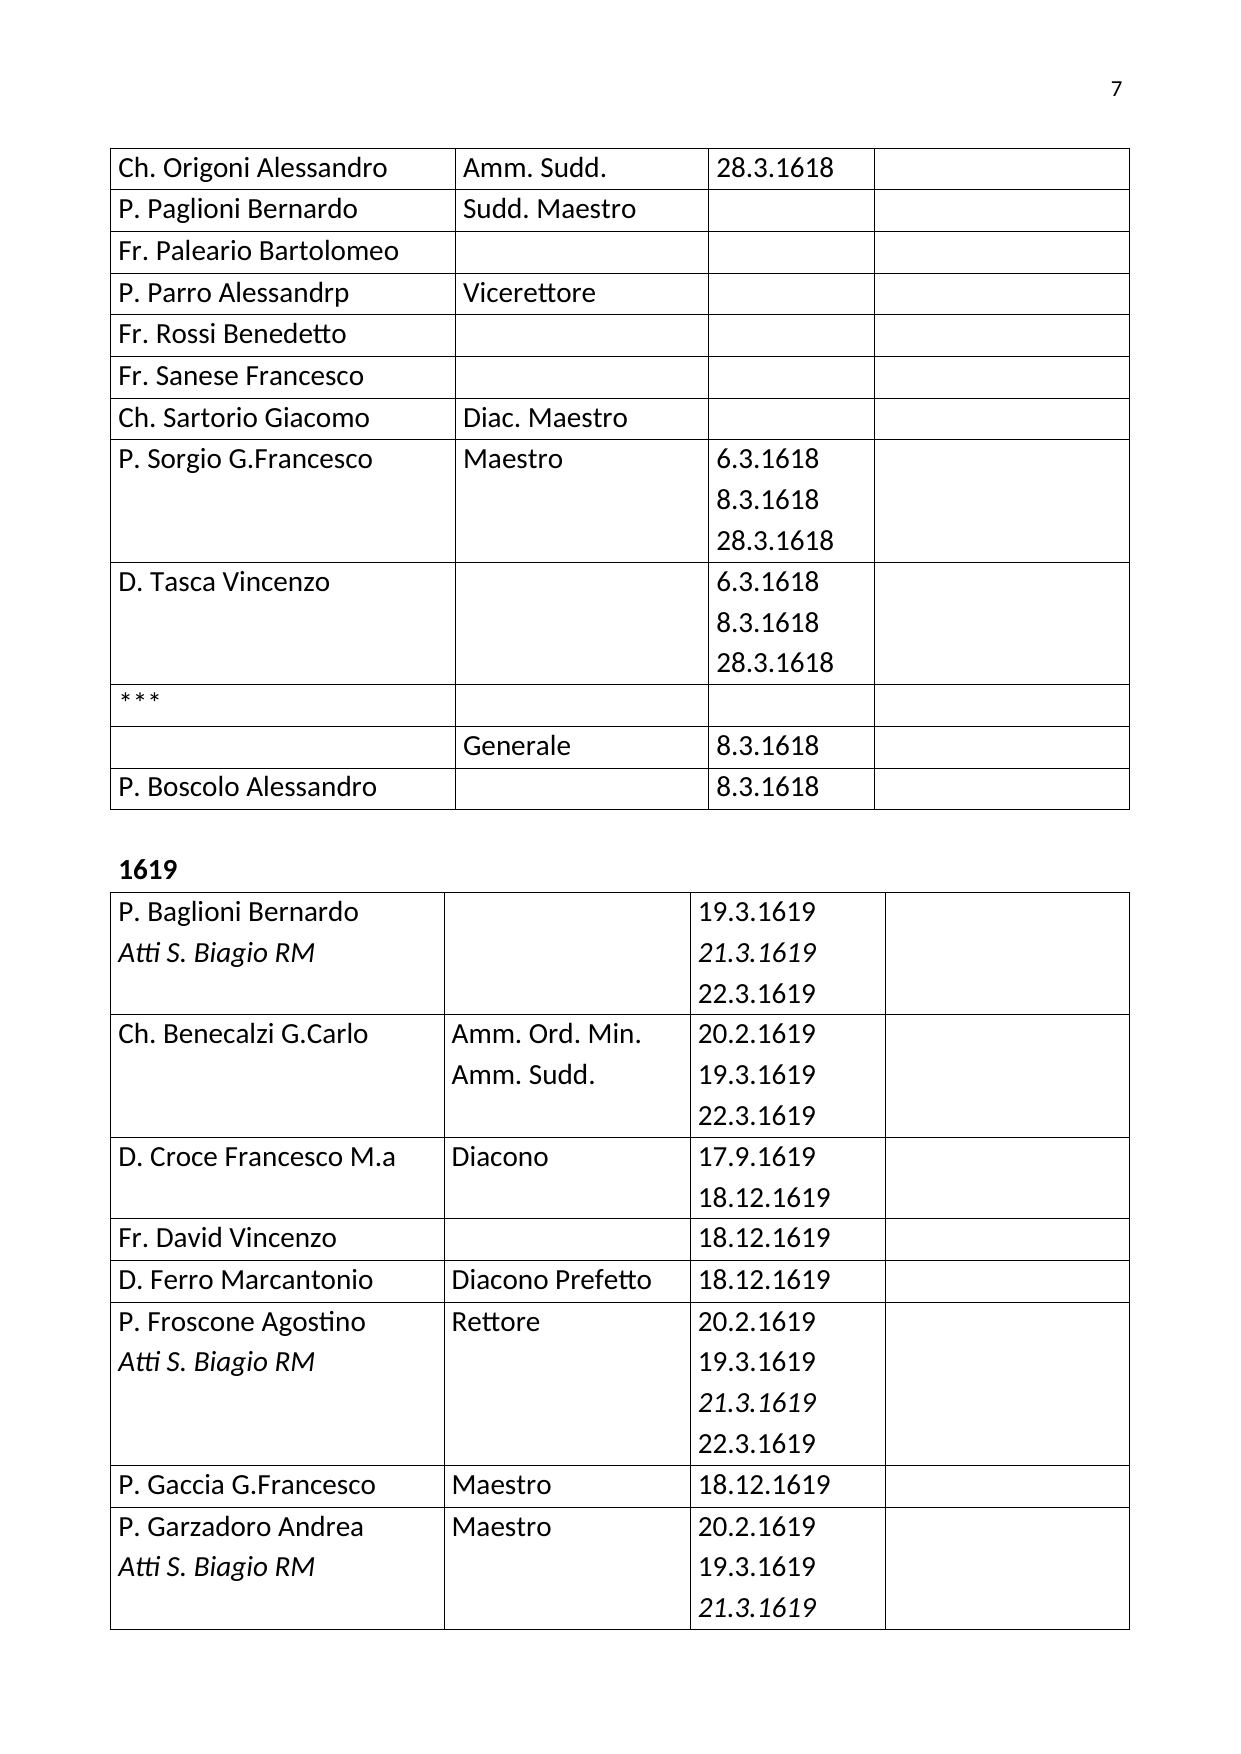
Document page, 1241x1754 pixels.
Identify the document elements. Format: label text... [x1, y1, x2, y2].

table_cell Fr. David Vincenzo [111, 1219, 444, 1260]
table_cell Ch. Sartorio Giacomo [111, 399, 455, 439]
table_cell P. Sorgio G.Francesco [111, 440, 455, 562]
table_cell Maestro [445, 1466, 690, 1507]
table_cell [875, 440, 1129, 562]
table_header [445, 893, 690, 1014]
table_cell [875, 149, 1129, 189]
table_cell [456, 563, 708, 684]
table_cell [875, 727, 1129, 767]
table_cell D. Ferro Marcantonio [111, 1261, 444, 1302]
table_cell [111, 727, 455, 767]
table_cell P. Gaccia G.Francesco [111, 1466, 444, 1507]
table_cell [709, 274, 874, 314]
table_cell [709, 232, 874, 273]
table_cell Sudd. Maestro [456, 190, 708, 231]
table_cell Maestro [456, 440, 708, 562]
table_cell P. Boscolo Alessandro [111, 769, 455, 809]
table_cell Fr. Sanese Francesco [111, 357, 455, 398]
table_cell [875, 357, 1129, 398]
text 1619 [118, 851, 1122, 887]
table_cell [886, 1219, 1129, 1260]
table_cell P. Froscone Agostino Atti S. Biagio RM [111, 1303, 444, 1465]
table_cell [875, 232, 1129, 273]
table_cell [709, 190, 874, 231]
table_cell D. Tasca Vincenzo [111, 563, 455, 684]
table_cell 18.12.1619 [691, 1261, 885, 1302]
table_cell [456, 357, 708, 398]
table_cell D. Croce Francesco M.a [111, 1138, 444, 1218]
table_cell 18.12.1619 [691, 1466, 885, 1507]
table_cell [875, 769, 1129, 809]
table_cell 17.9.1619 18.12.1619 [691, 1138, 885, 1218]
table_cell [875, 563, 1129, 684]
table_header 19.3.1619 21.3.1619 22.3.1619 [691, 893, 885, 1014]
table_cell [886, 1261, 1129, 1302]
table_cell 20.2.1619 19.3.1619 21.3.1619 22.3.1619 [691, 1303, 885, 1465]
table_cell [886, 1508, 1129, 1629]
table_cell [886, 1015, 1129, 1137]
table_cell Maestro [445, 1508, 690, 1629]
table_cell Amm. Sudd. [456, 149, 708, 189]
table_cell [456, 232, 708, 273]
table_cell [456, 315, 708, 356]
table_cell [709, 685, 874, 726]
table_cell [875, 399, 1129, 439]
table_cell [709, 399, 874, 439]
table_cell [709, 357, 874, 398]
table_cell Fr. Paleario Bartolomeo [111, 232, 455, 273]
table_cell Diac. Maestro [456, 399, 708, 439]
table_cell [875, 274, 1129, 314]
table_cell [456, 769, 708, 809]
table_cell Ch. Benecalzi G.Carlo [111, 1015, 444, 1137]
table_cell Rettore [445, 1303, 690, 1465]
table_cell Vicerettore [456, 274, 708, 314]
table_cell P. Paglioni Bernardo [111, 190, 455, 231]
table_cell 8.3.1618 [709, 769, 874, 809]
table_cell 6.3.1618 8.3.1618 28.3.1618 [709, 440, 874, 562]
table_cell Amm. Ord. Min. Amm. Sudd. [445, 1015, 690, 1137]
table_cell Fr. Rossi Benedetto [111, 315, 455, 356]
table_cell [875, 685, 1129, 726]
table_cell [445, 1219, 690, 1260]
table_cell Ch. Origoni Alessandro [111, 149, 455, 189]
table_cell [456, 685, 708, 726]
table_cell 20.2.1619 19.3.1619 22.3.1619 [691, 1015, 885, 1137]
table_header P. Baglioni Bernardo Atti S. Biagio RM [111, 893, 444, 1014]
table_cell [111, 1508, 444, 1629]
table_cell [886, 1303, 1129, 1465]
table_cell 18.12.1619 [691, 1219, 885, 1260]
table_cell [886, 1138, 1129, 1218]
table_header [886, 893, 1129, 1014]
table_cell *** [111, 685, 455, 726]
table_cell [875, 315, 1129, 356]
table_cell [691, 1508, 885, 1629]
table_cell Diacono Prefetto [445, 1261, 690, 1302]
table_cell P. Parro Alessandrp [111, 274, 455, 314]
table_cell 28.3.1618 [709, 149, 874, 189]
table_cell Diacono [445, 1138, 690, 1218]
table_cell Generale [456, 727, 708, 767]
table_cell [875, 190, 1129, 231]
table_cell [886, 1466, 1129, 1507]
table_cell 8.3.1618 [709, 727, 874, 767]
table_cell 6.3.1618 8.3.1618 28.3.1618 [709, 563, 874, 684]
table_cell [709, 315, 874, 356]
